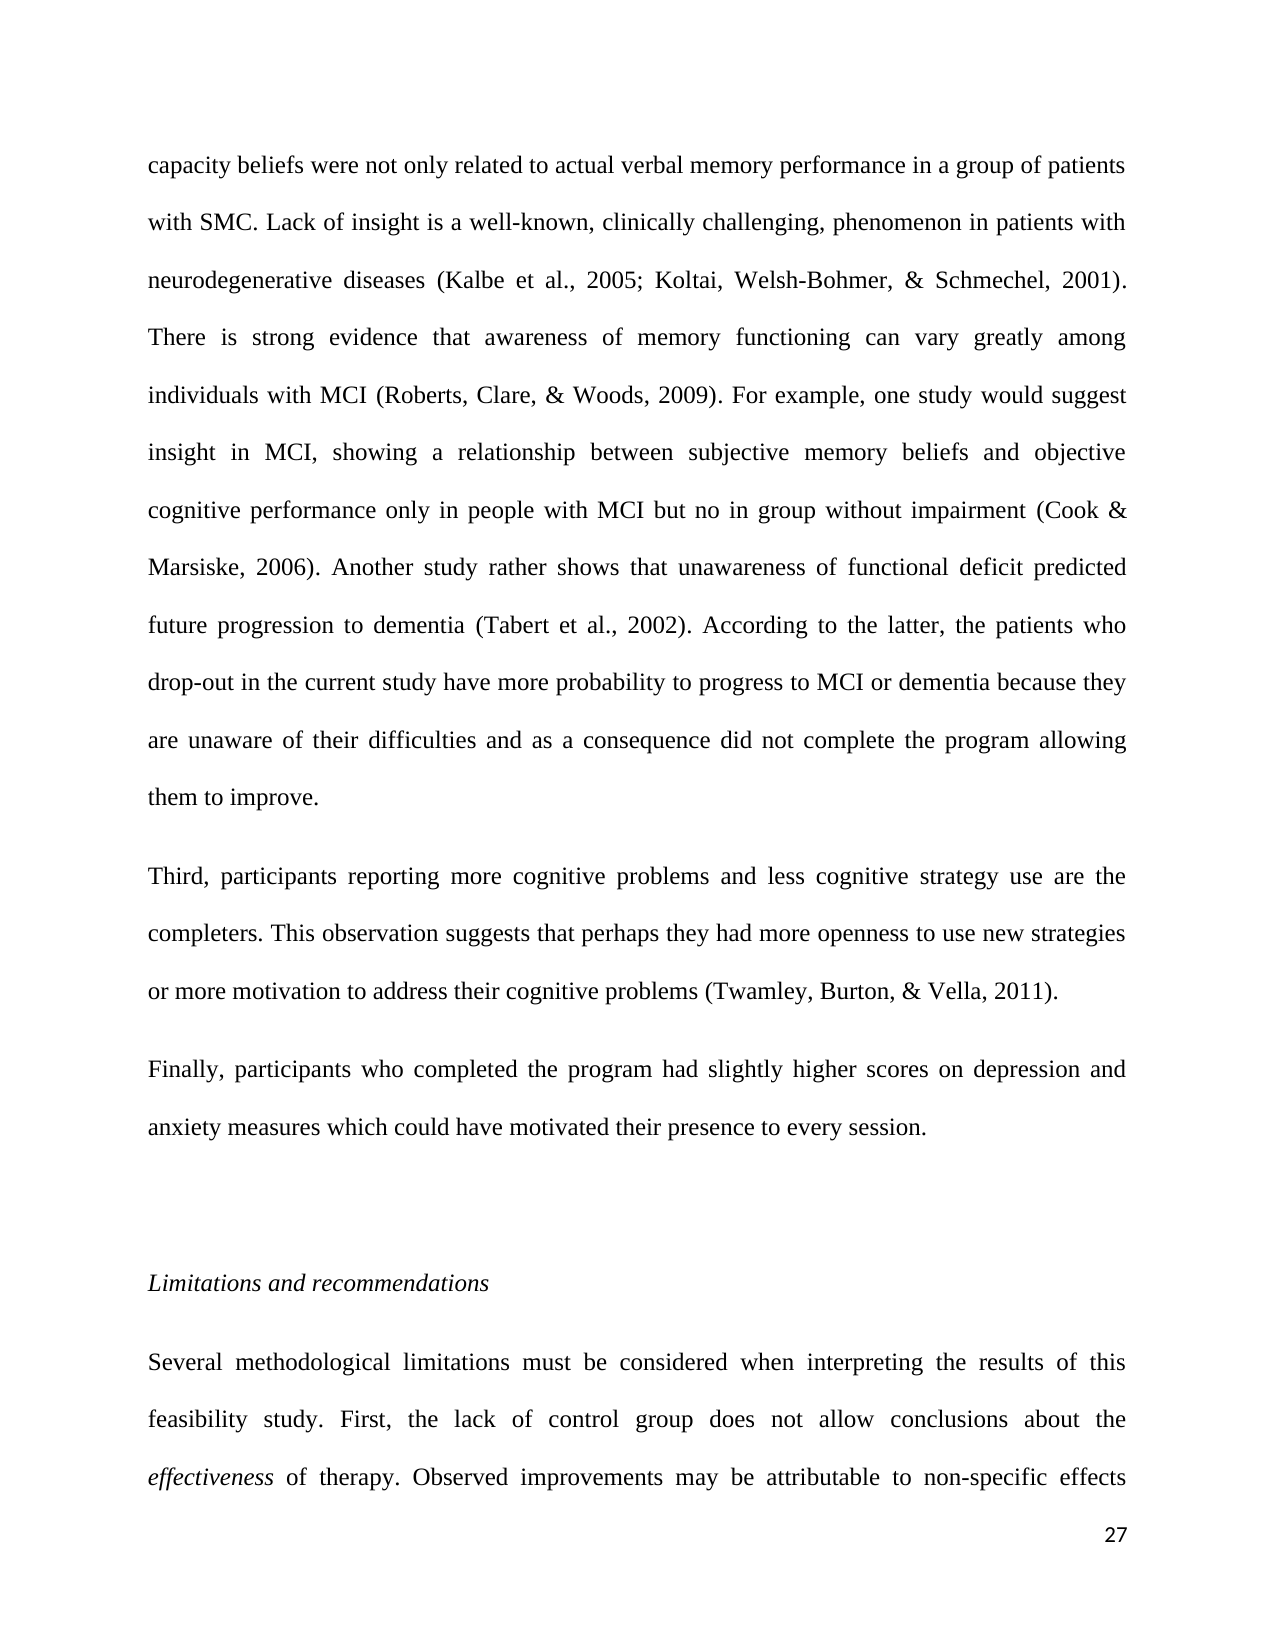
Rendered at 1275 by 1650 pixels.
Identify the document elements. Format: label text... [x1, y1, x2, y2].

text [148, 1347, 1127, 1490]
text Finally, participants who completed the program had slightly higher scores on depression and anxiety measures which could have motivated their presence to every session. [148, 1054, 1127, 1140]
text Third, participants reporting more cognitive problems and less cognitive strategy use are the completers. This observation suggests that perhaps they had more openness to use new strategies or more motivation to address their cognitive problems (Twamley, Burton, & Vella, 2011). [148, 861, 1127, 1004]
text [148, 150, 1127, 811]
text Limitations and recommendations [148, 1268, 1127, 1297]
